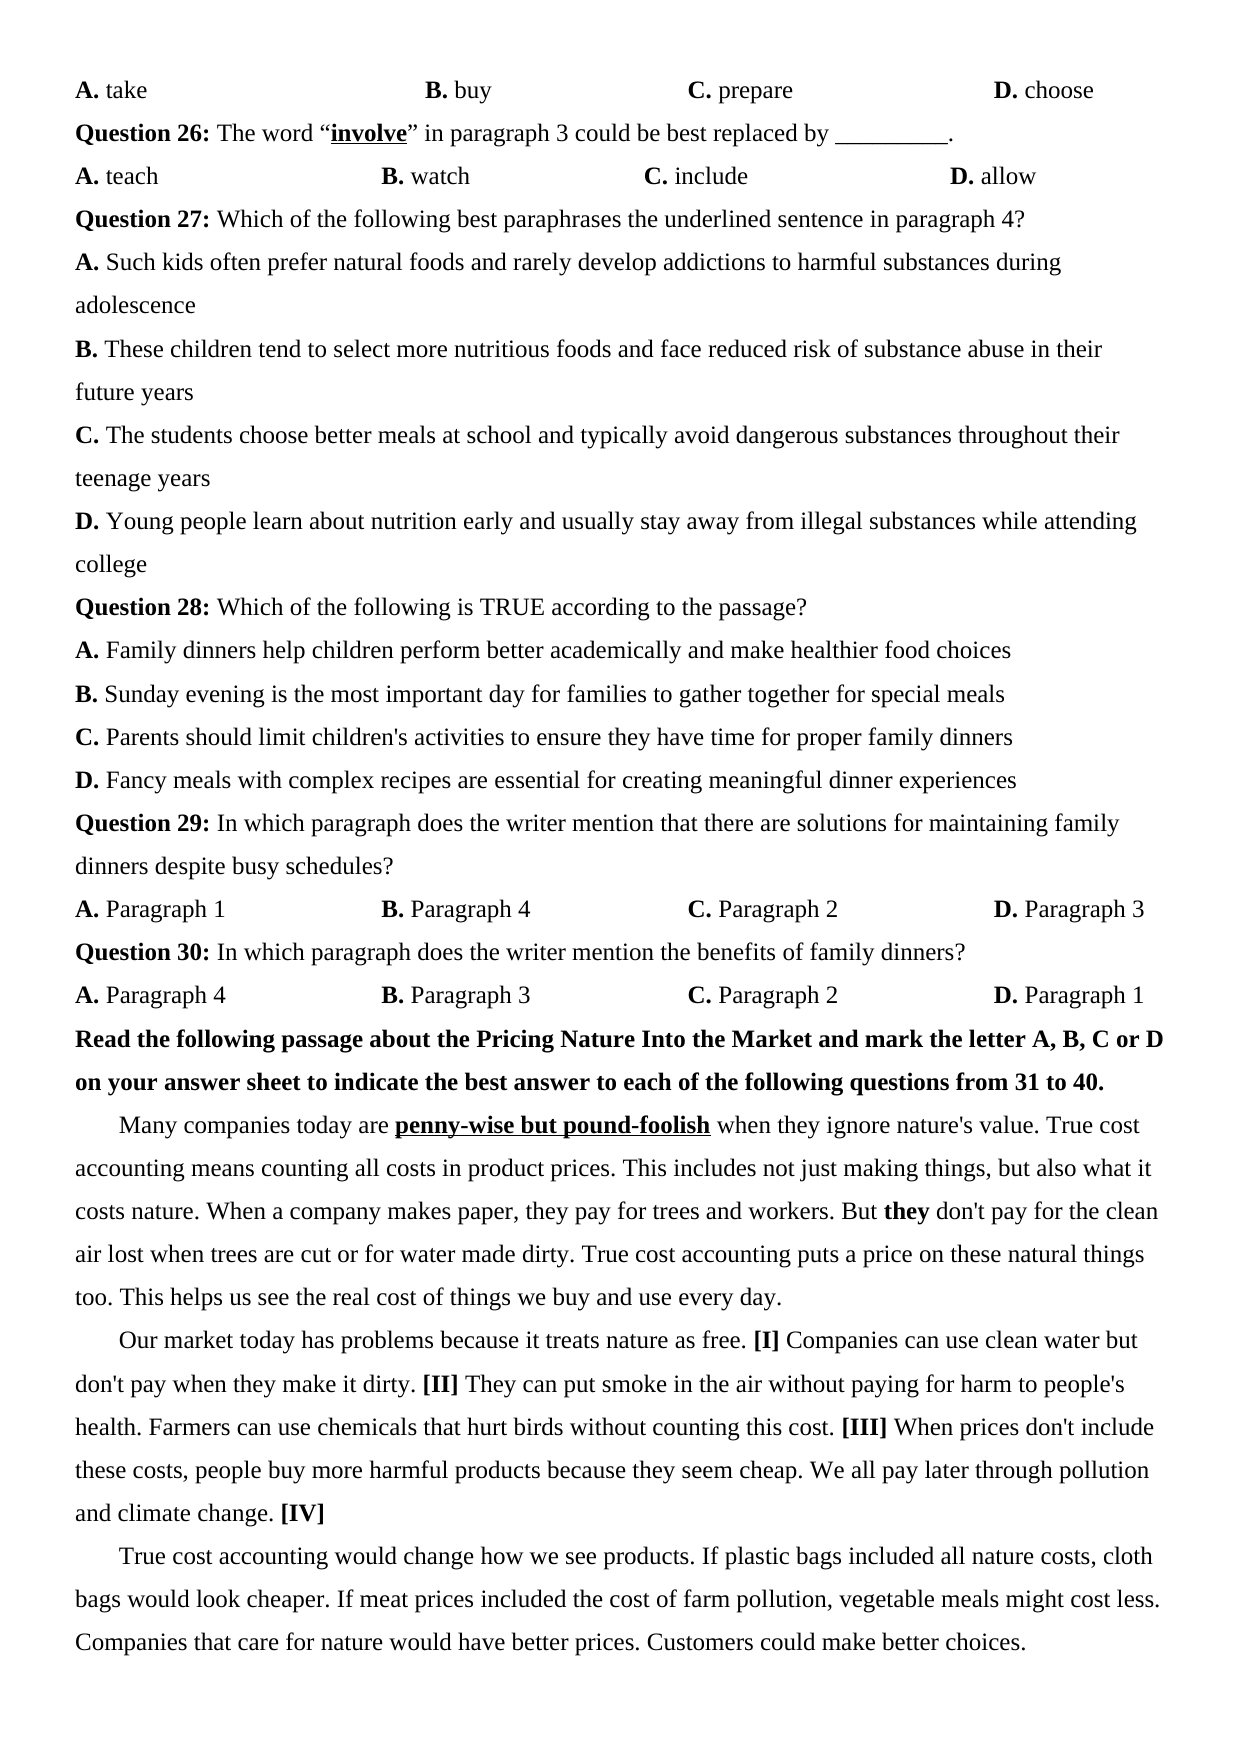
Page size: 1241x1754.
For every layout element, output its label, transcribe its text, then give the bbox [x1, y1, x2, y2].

text B. These children tend to select more nutritious foods and face reduced risk of substance abuse in their future years [75, 334, 1165, 406]
text Question 26: The word “involve” in paragraph 3 could be best replaced by _________. [75, 118, 1165, 147]
text Question 30: In which paragraph does the writer mention the benefits of family dinners? [75, 937, 1165, 966]
text C. Parents should limit children's activities to ensure they have time for proper family dinners [75, 722, 1165, 751]
text B. Sunday evening is the most important day for families to gather together for special meals [75, 679, 1165, 707]
text Question 27: Which of the following best paraphrases the underlined sentence in paragraph 4? [75, 204, 1165, 233]
text A. Family dinners help children perform better academically and make healthier food choices [75, 636, 1165, 664]
text Question 29: In which paragraph does the writer mention that there are solutions for maintaining family dinners despite busy schedules? [75, 808, 1165, 880]
text D. Young people learn about nutrition early and usually stay away from illegal substances while attending college [75, 506, 1165, 578]
text Read the following passage about the Pricing Nature Into the Market and mark the letter A, B, C or D on your answer sheet to indicate the best answer to each of the following questions from 31 to 40. [75, 1024, 1165, 1096]
text Question 28: Which of the following is TRUE according to the passage? [75, 592, 1165, 621]
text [75, 1541, 1165, 1656]
text C. The students choose better meals at school and typically avoid dangerous substances throughout their teenage years [75, 420, 1165, 492]
text A. Paragraph 4 B. Paragraph 3 C. Paragraph 2 D. Paragraph 1 [75, 981, 1165, 1009]
text Our market today has problems because it treats nature as free. [I] Companies can use clean water but don't pay when they make it dirty. [II] They can put smoke in the air without paying for harm to people's health. Farmers can use chemicals that hurt birds without counting this cost. [III] When prices don't include these costs, people buy more harmful products because they seem cheap. We all pay later through pollution and climate change. [IV] [75, 1326, 1165, 1527]
text A. teach B. watch C. include D. allow [75, 161, 1165, 190]
text D. Fancy meals with complex recipes are essential for creating meaningful dinner experiences [75, 765, 1165, 794]
text Many companies today are penny-wise but pound-foolish when they ignore nature's value. True cost accounting means counting all costs in product prices. This includes not just making things, but also what it costs nature. When a company makes paper, they pay for trees and workers. But they don't pay for the clean air lost when trees are cut or for water made dirty. True cost accounting puts a price on these natural things too. This helps us see the real cost of things we buy and use every day. [75, 1110, 1165, 1311]
text A. Paragraph 1 B. Paragraph 4 C. Paragraph 2 D. Paragraph 3 [75, 894, 1165, 923]
text A. Such kids often prefer natural foods and rarely develop addictions to harmful substances during adolescence [75, 247, 1165, 319]
text A. take B. buy C. prepare D. choose [75, 75, 1165, 104]
